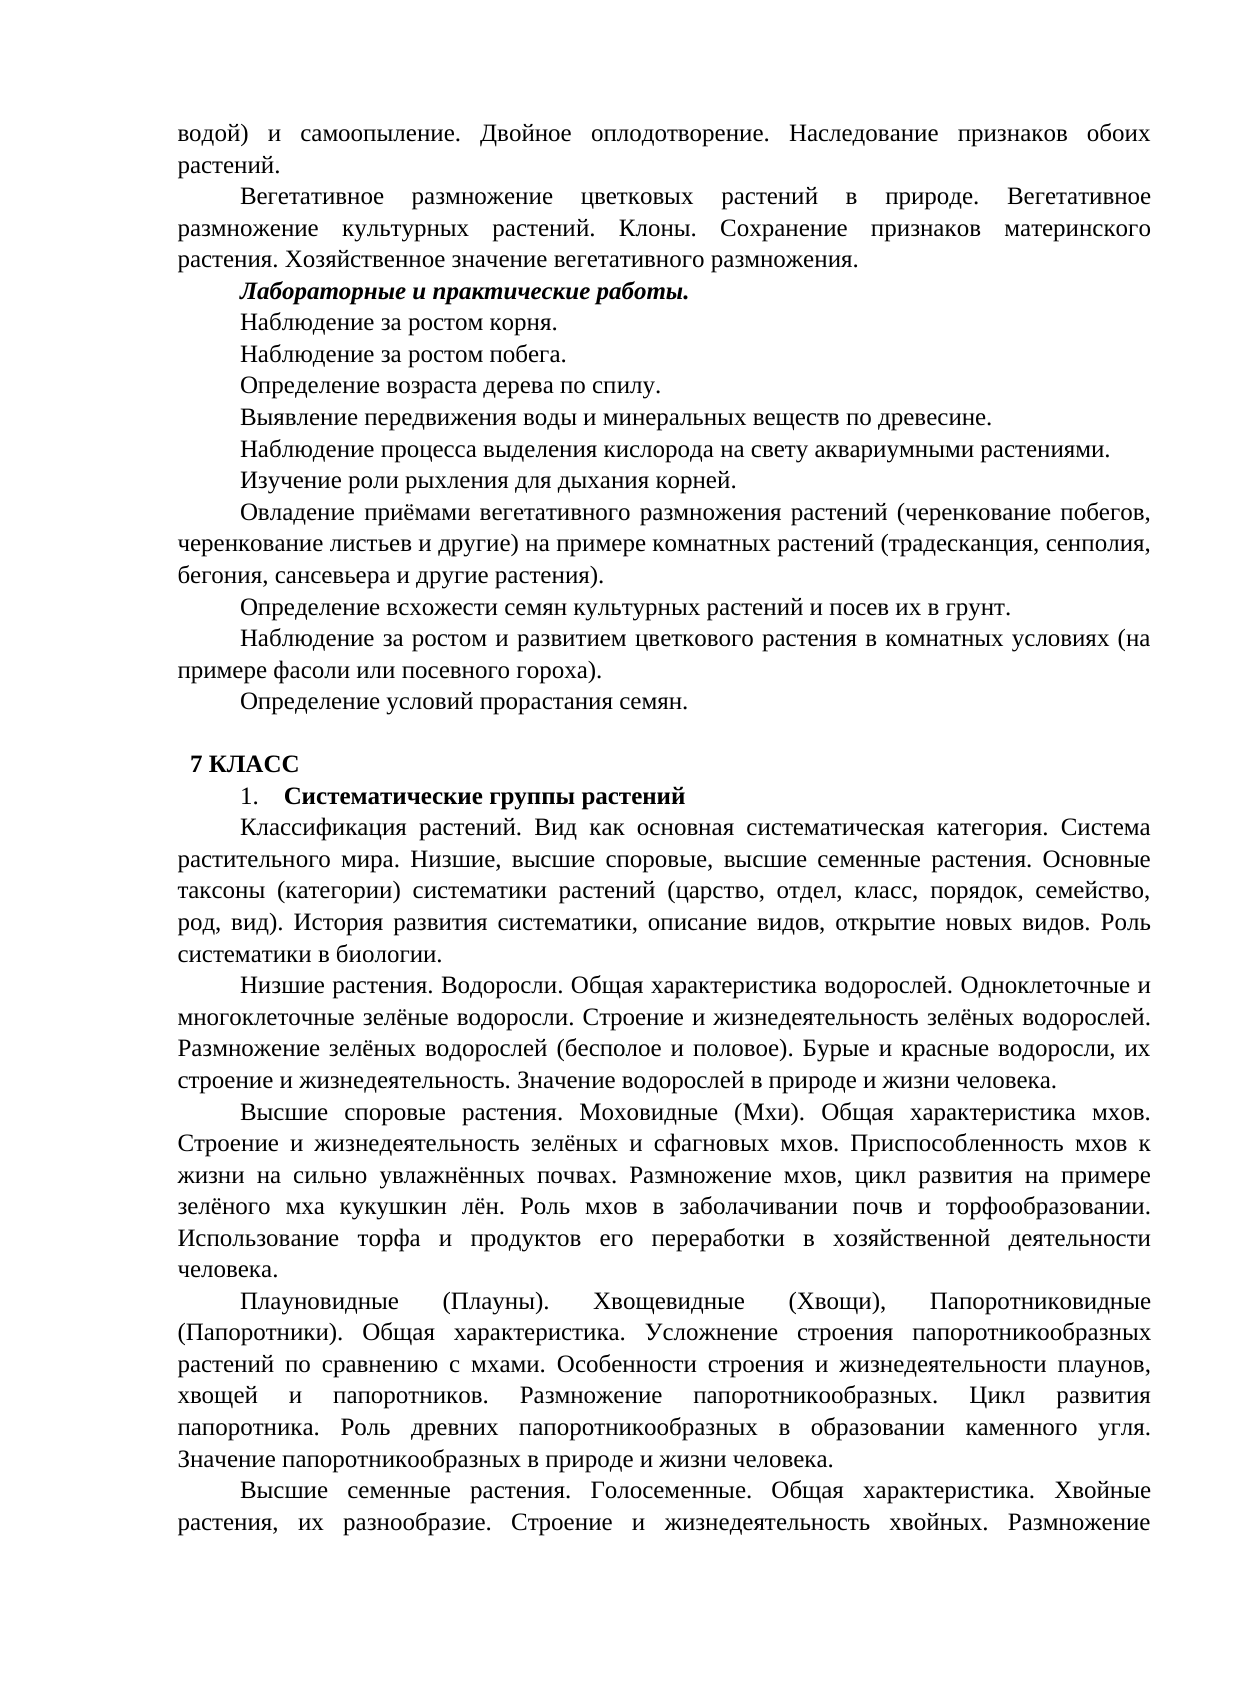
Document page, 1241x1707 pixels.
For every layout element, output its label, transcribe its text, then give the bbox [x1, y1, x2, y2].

text Определение условий прорастания семян. [177, 686, 1152, 715]
text Низшие растения. Водоросли. Общая характеристика водорослей. Одноклеточные и многоклеточные зелёные водоросли. Строение и жизнедеятельность зелёных водорослей. Размножение зелёных водорослей (бесполое и половое). Бурые и красные водоросли, их строение и жизнедеятельность. Значение водорослей в природе и жизни человека. [177, 970, 1152, 1094]
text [177, 1475, 1152, 1536]
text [177, 118, 1152, 178]
text Выявление передвижения воды и минеральных веществ по древесине. [177, 402, 1152, 431]
text Наблюдение за ростом и развитием цветкового растения в комнатных условиях (на примере фасоли или посевного гороха). [177, 623, 1152, 683]
text Определение возраста дерева по спилу. [177, 371, 1152, 399]
text Высшие споровые растения. Моховидные (Мхи). Общая характеристика мхов. Строение и жизнедеятельность зелёных и сфагновых мхов. Приспособленность мхов к жизни на сильно увлажнённых почвах. Размножение мхов, цикл развития на примере зелёного мха кукушкин лён. Роль мхов в заболачивании почв и торфообразовании. Использование торфа и продуктов его переработки в хозяйственной деятельности человека. [177, 1097, 1152, 1283]
text Плауновидные (Плауны). Хвощевидные (Хвощи), Папоротниковидные (Папоротники). Общая характеристика. Усложнение строения папоротникообразных растений по сравнению с мхами. Особенности строения и жизнедеятельности плаунов, хвощей и папоротников. Размножение папоротникообразных. Цикл развития папоротника. Роль древних папоротникообразных в образовании каменного угля. Значение папоротникообразных в природе и жизни человека. [177, 1286, 1152, 1472]
text Овладение приёмами вегетативного размножения растений (черенкование побегов, черенкование листьев и другие) на примере комнатных растений (традесканция, сенполия, бегония, сансевьера и другие растения). [177, 497, 1152, 589]
text Наблюдение за ростом побега. [177, 339, 1152, 368]
text Изучение роли рыхления для дыхания корней. [177, 465, 1152, 494]
text Классификация растений. Вид как основная систематическая категория. Система растительного мира. Низшие, высшие споровые, высшие семенные растения. Основные таксоны (категории) систематики растений (царство, отдел, класс, порядок, семейство, род, вид). История развития систематики, описание видов, открытие новых видов. Роль систематики в биологии. [177, 812, 1152, 967]
text Вегетативное размножение цветковых растений в природе. Вегетативное размножение культурных растений. Клоны. Сохранение признаков материнского растения. Хозяйственное значение вегетативного размножения. [177, 181, 1152, 273]
text Наблюдение за ростом корня. [177, 307, 1152, 336]
text Наблюдение процесса выделения кислорода на свету аквариумными растениями. [177, 434, 1152, 462]
text Определение всхожести семян культурных растений и посев их в грунт. [177, 592, 1152, 620]
list Систематические группы растений [240, 781, 1152, 810]
text Лабораторные и практические работы. [177, 276, 1152, 305]
text 7 КЛАСС [190, 749, 1152, 778]
